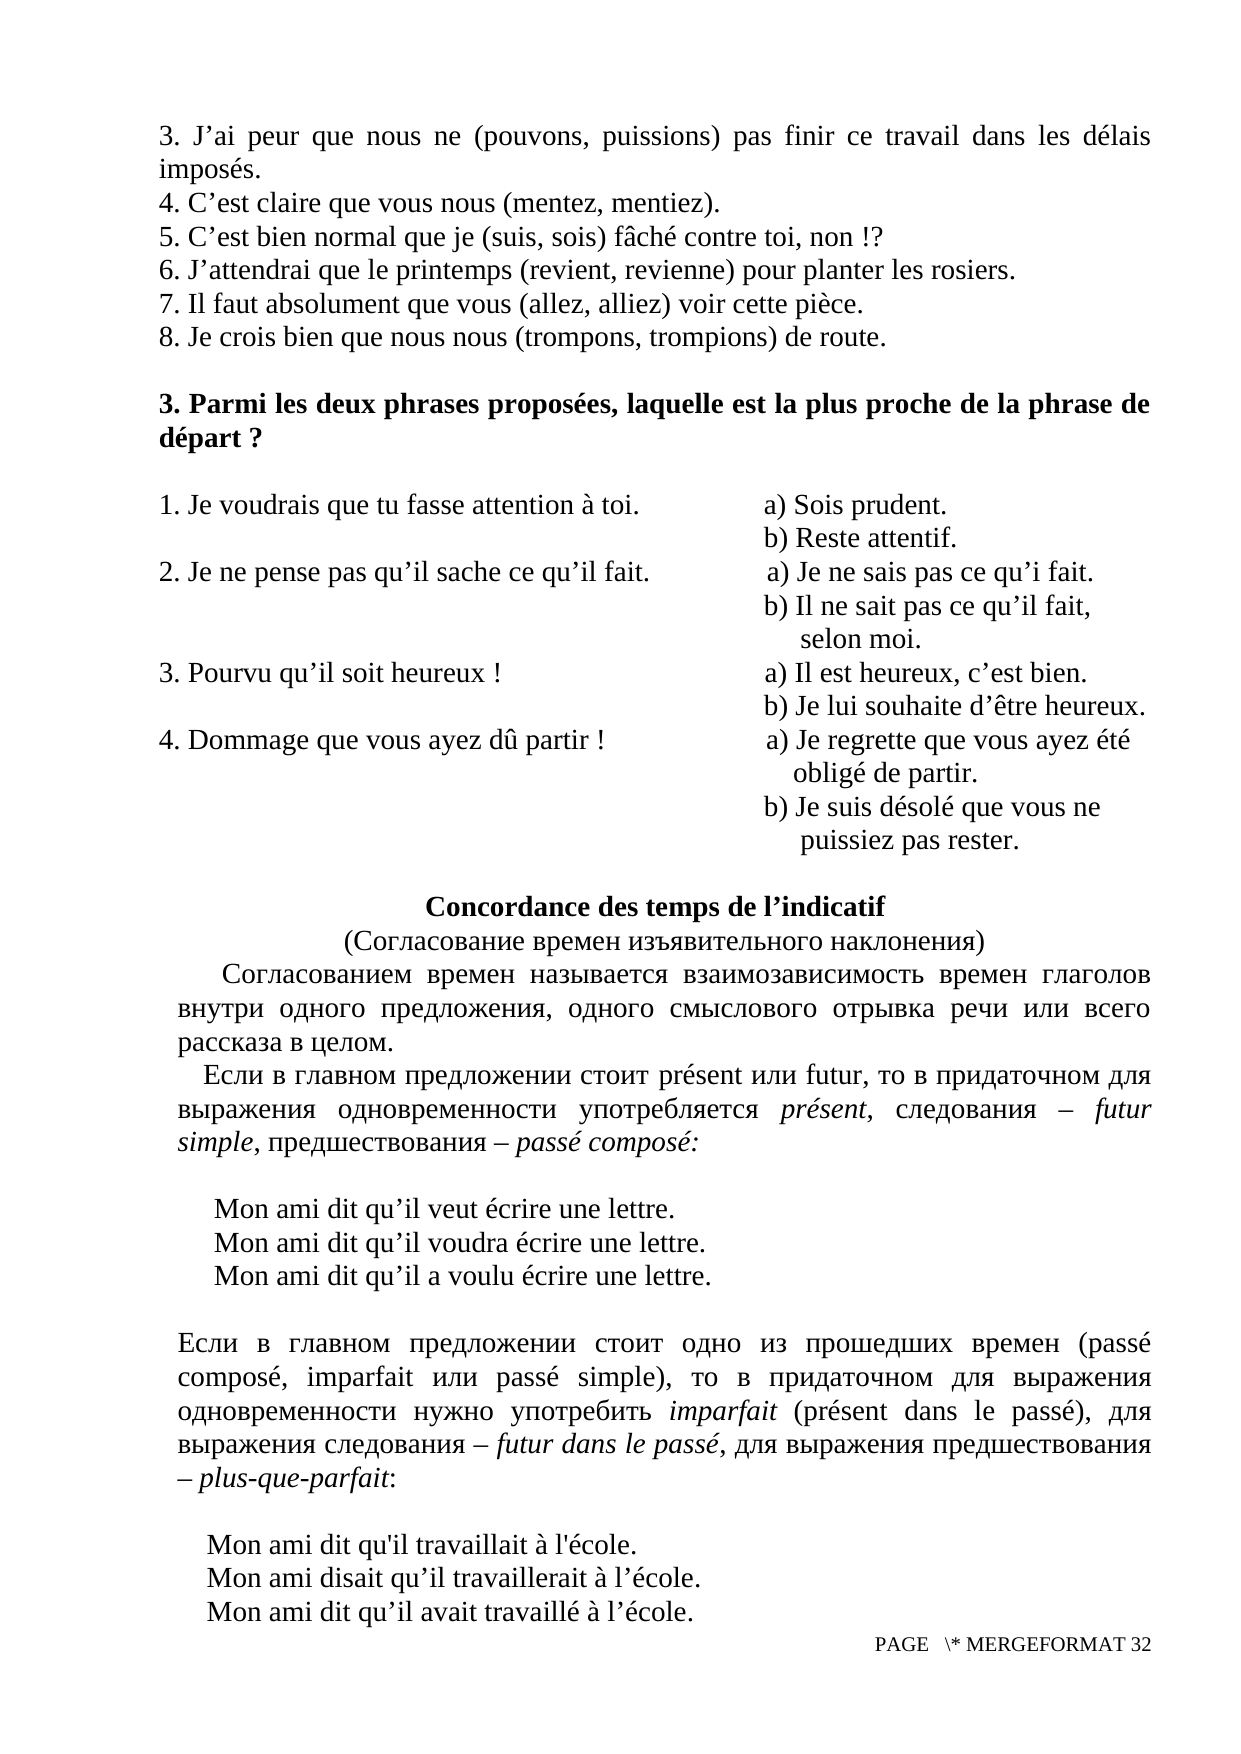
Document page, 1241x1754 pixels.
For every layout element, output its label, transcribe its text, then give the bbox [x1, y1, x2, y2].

text Mon ami dit qu'il travaillait à l'école. [177, 1527, 1152, 1560]
text 8. Je crois bien que nous nous (trompons, trompions) de route. [158, 319, 1152, 353]
text puissiez pas rester. [158, 822, 1152, 856]
text Mon ami dit qu’il avait travaillé à l’école. [177, 1594, 1152, 1627]
text b) Il ne sait pas ce qu’il fait, [158, 588, 1152, 621]
text Mon ami disait qu’il travaillerait à l’école. [177, 1560, 1152, 1594]
text Concordance des temps de l’indicatif [158, 889, 1152, 923]
text obligé de partir. [158, 755, 1152, 789]
text 3. Parmi les deux phrases proposées, laquelle est la plus proche de la phrase de départ ? [158, 386, 1152, 453]
text Если в главном предложении стоит présent или futur, то в придаточном для выражения одновременности употребляется présent, следования – futur simple, предшествования – passé composé: [177, 1057, 1152, 1158]
text b) Reste attentif. [158, 521, 1152, 554]
text Mon ami dit qu’il voudra écrire une lettre. [177, 1225, 1152, 1258]
text 5. C’est bien normal que je (suis, sois) fâché contre toi, non !? [158, 219, 1152, 252]
text selon moi. [158, 621, 1152, 655]
text Mon ami dit qu’il veut écrire une lettre. [177, 1191, 1152, 1225]
text 4. Dommage que vous ayez dû partir ! a) Je regrette que vous ayez été [158, 722, 1152, 755]
text b) Je suis désolé que vous ne [158, 789, 1152, 822]
text Если в главном предложении стоит одно из прошедших времен (passé composé, imparfait или passé simple), то в придаточном для выражения одновременности нужно употребить imparfait (présent dans le passé), для выражения следования – futur dans le passé, для выражения предшествования – plus-que-parfait: [177, 1326, 1152, 1493]
text 7. Il faut absolument que vous (allez, alliez) voir cette pièce. [158, 286, 1152, 319]
text (Согласование времен изъявительного наклонения) [177, 923, 1152, 957]
text 6. J’attendrai que le printemps (revient, revienne) pour planter les rosiers. [158, 252, 1152, 286]
text Mon ami dit qu’il a voulu écrire une lettre. [177, 1258, 1152, 1292]
text Cогласованием времен называется взаимозависимость времен глаголов внутри одного предложения, одного смыслового отрывка речи или всего рассказа в целом. [177, 957, 1152, 1057]
text 2. Je ne pense pas qu’il sache ce qu’il fait. a) Je ne sais pas ce qu’i fait. [158, 554, 1152, 588]
text b) Je lui souhaite d’être heureux. [158, 688, 1152, 722]
text 1. Je voudrais que tu fasse attention à toi. a) Sois prudent. [158, 487, 1152, 521]
text 3. J’ai peur que nous ne (pouvons, puissions) pas finir ce travail dans les délais imposés. [158, 118, 1152, 185]
text 3. Pourvu qu’il soit heureux ! a) Il est heureux, c’est bien. [158, 655, 1152, 688]
text 4. C’est claire que vous nous (mentez, mentiez). [158, 185, 1152, 219]
